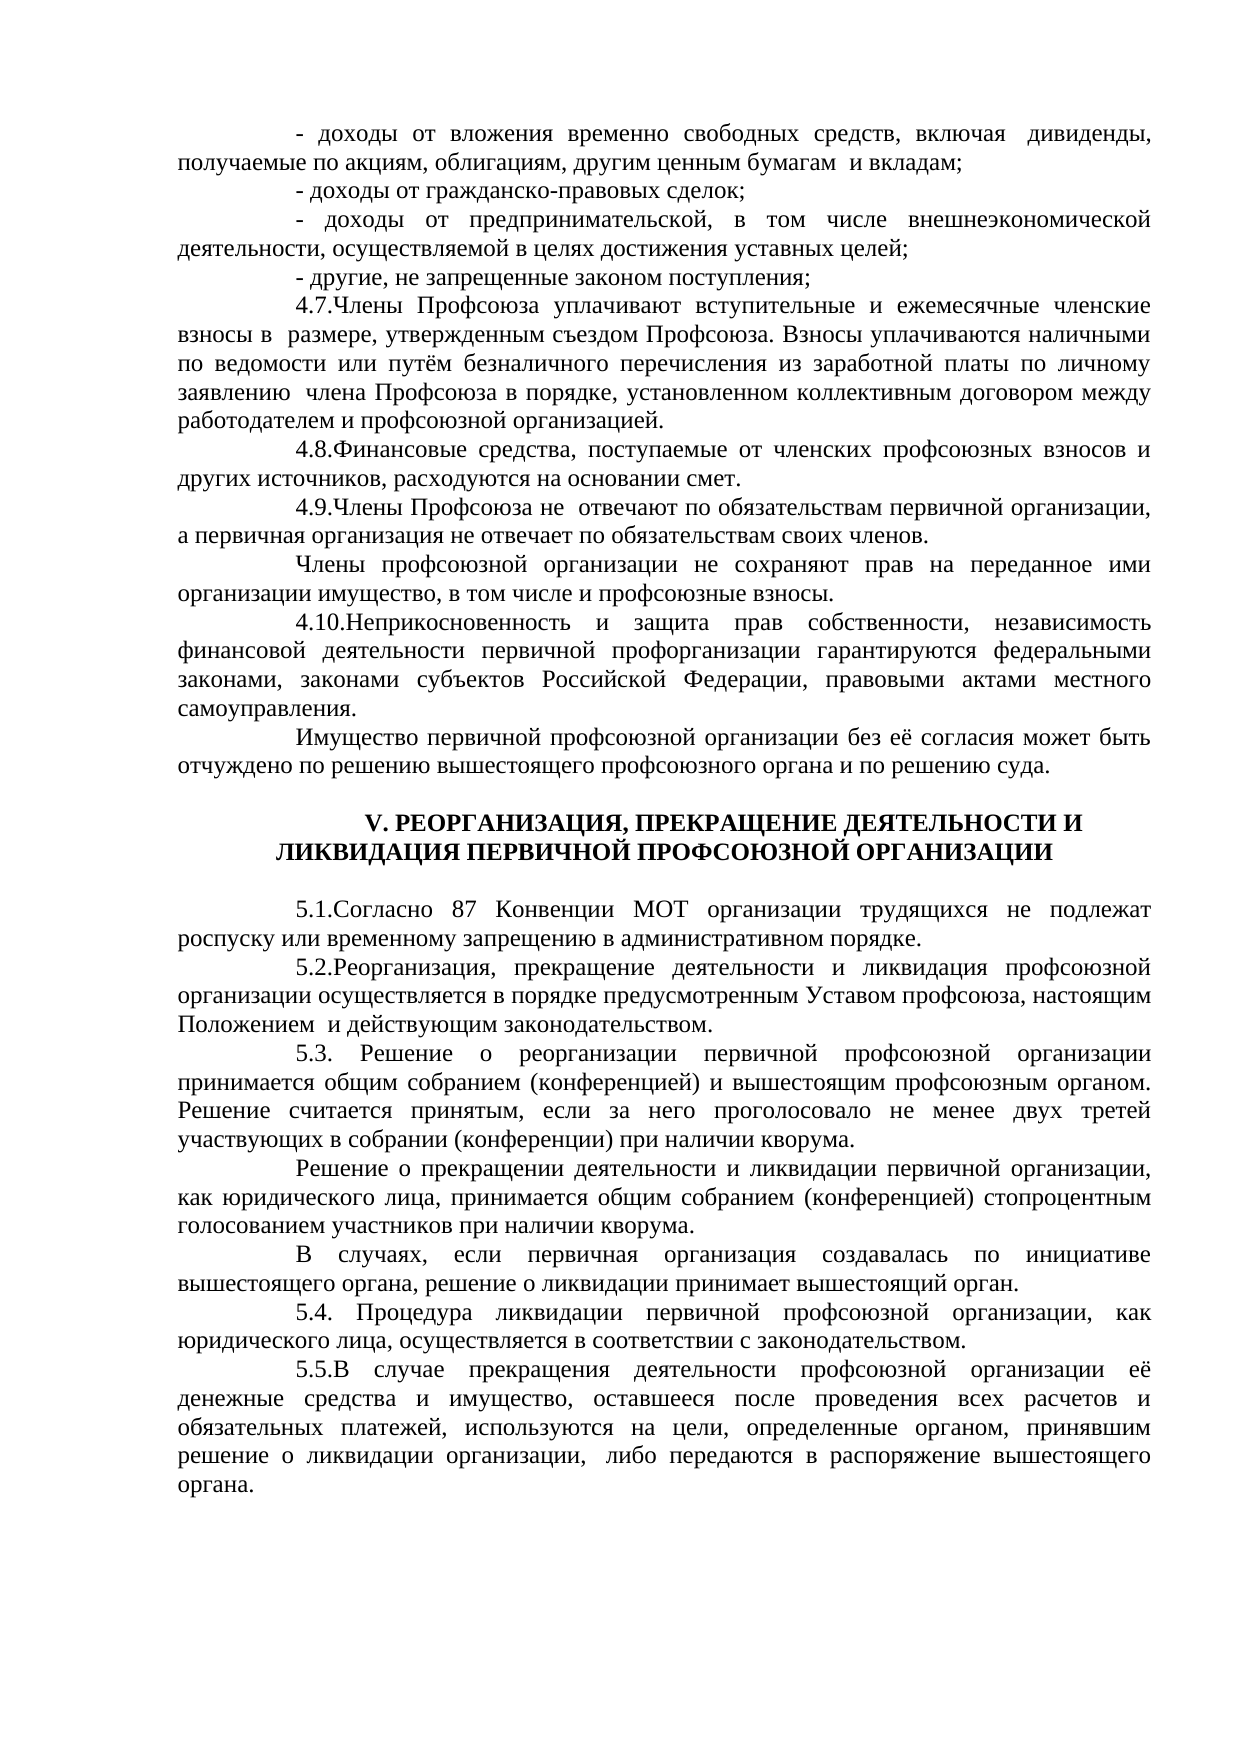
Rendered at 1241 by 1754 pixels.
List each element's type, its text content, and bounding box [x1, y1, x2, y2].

text 5.4. Процедура ликвидации первичной профсоюзной организации, как юридического лица, осуществляется в соответствии с законодательством. [177, 1297, 1152, 1354]
text - доходы от гражданско-правовых сделок; [177, 176, 1152, 204]
text 5.3. Решение о реорганизации первичной профсоюзной организации принимается общим собранием (конференцией) и вышестоящим профсоюзным органом. Решение считается принятым, если за него проголосовало не менее двух третей участвующих в собрании (конференции) при наличии кворума. [177, 1038, 1152, 1153]
text 4.10.Неприкосновенность и защита прав собственности, независимость финансовой деятельности первичной профорганизации гарантируются федеральными законами, законами субъектов Российской Федерации, правовыми актами местного самоуправления. [177, 607, 1152, 722]
text В случаях, если первичная организация создавалась по инициативе вышестоящего органа, решение о ликвидации принимает вышестоящий орган. [177, 1239, 1152, 1297]
text 5.5.В случае прекращения деятельности профсоюзной организации её денежные средства и имущество, оставшееся после проведения всех расчетов и обязательных платежей, используются на цели, определенные органом, принявшим решение о ликвидации организации, либо передаются в распоряжение вышестоящего органа. [177, 1354, 1152, 1498]
text 5.2.Реорганизация, прекращение деятельности и ликвидация профсоюзной организации осуществляется в порядке предусмотренным Уставом профсоюза, настоящим Положением и действующим законодательством. [177, 952, 1152, 1038]
text 5.1.Согласно 87 Конвенции МОТ организации трудящихся не подлежат роспуску или временному запрещению в административном порядке. [177, 894, 1152, 952]
text - другие, не запрещенные законом поступления; [177, 262, 1152, 291]
text Решение о прекращении деятельности и ликвидации первичной организации, как юридического лица, принимается общим собранием (конференцией) стопроцентным голосованием участников при наличии кворума. [177, 1153, 1152, 1239]
text 4.9.Члены Профсоюза не отвечают по обязательствам первичной организации, а первичная организация не отвечает по обязательствам своих членов. [177, 492, 1152, 549]
text V. РЕОРГАНИЗАЦИЯ, ПРЕКРАЩЕНИЕ ДЕЯТЕЛЬНОСТИ И ЛИКВИДАЦИЯ ПЕРВИЧНОЙ ПРОФСОЮЗНОЙ ОРГАНИЗАЦИИ [177, 808, 1152, 866]
text - доходы от предпринимательской, в том числе внешнеэкономической деятельности, осуществляемой в целях достижения уставных целей; [177, 204, 1152, 262]
text 4.8.Финансовые средства, поступаемые от членских профсоюзных взносов и других источников, расходуются на основании смет. [177, 434, 1152, 492]
text 4.7.Члены Профсоюза уплачивают вступительные и ежемесячные членские взносы в размере, утвержденным съездом Профсоюза. Взносы уплачиваются наличными по ведомости или путём безналичного перечисления из заработной платы по личному заявлению члена Профсоюза в порядке, установленном коллективным договором между работодателем и профсоюзной организацией. [177, 291, 1152, 434]
text Имущество первичной профсоюзной организации без её согласия может быть отчуждено по решению вышестоящего профсоюзного органа и по решению суда. [177, 722, 1152, 779]
text - доходы от вложения временно свободных средств, включая дивиденды, получаемые по акциям, облигациям, другим ценным бумагам и вкладам; [177, 118, 1152, 176]
text Члены профсоюзной организации не сохраняют прав на переданное ими организации имущество, в том числе и профсоюзные взносы. [177, 549, 1152, 607]
